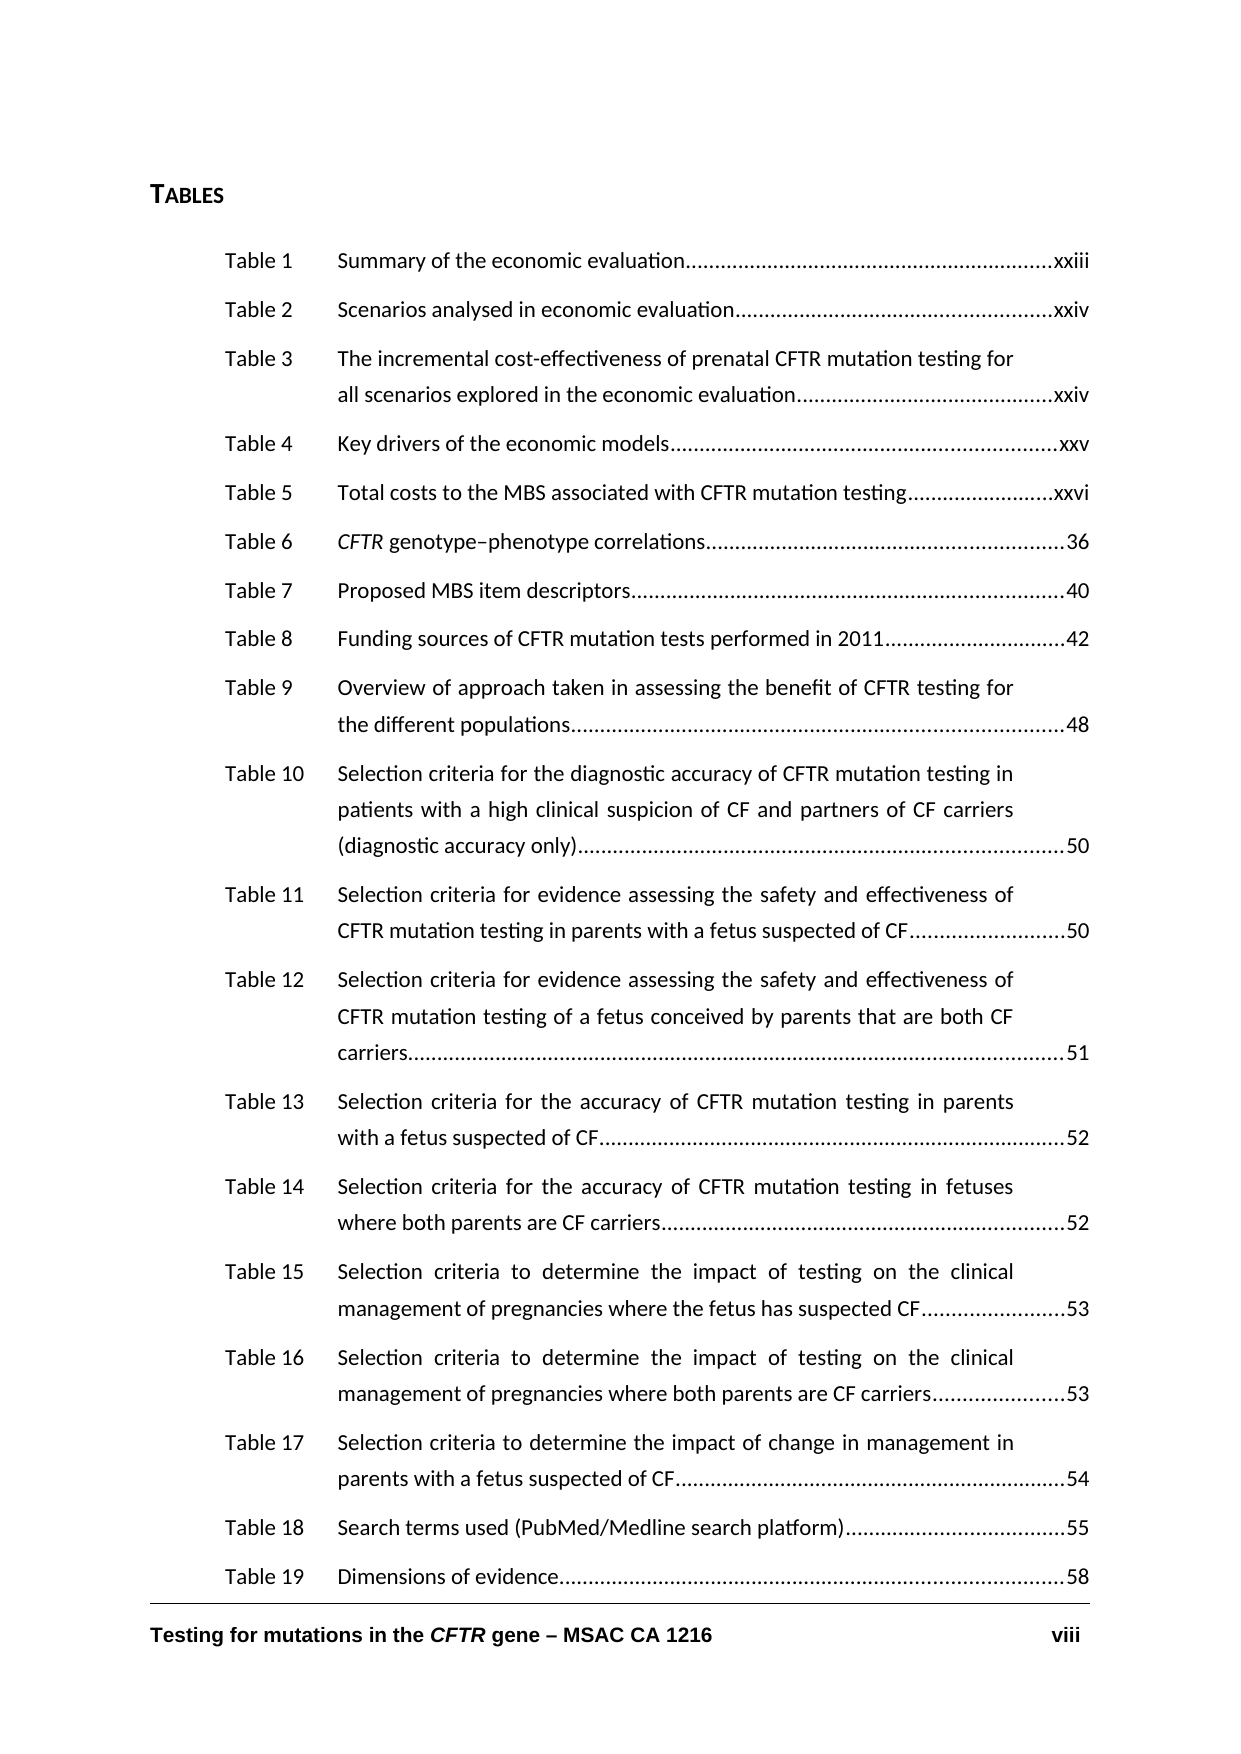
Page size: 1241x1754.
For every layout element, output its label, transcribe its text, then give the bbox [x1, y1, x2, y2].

text Table 16 Selection criteria to determine the impact of testing on the clinical management of pregnancies where both parents are CF carriers 53 [225, 1343, 1015, 1407]
text Table 1 Summary of the economic evaluation xxiii [225, 246, 1015, 274]
text Table 11 Selection criteria for evidence assessing the safety and effectiveness of CFTR mutation testing in parents with a fetus suspected of CF 50 [225, 880, 1015, 944]
text Table 17 Selection criteria to determine the impact of change in management in parents with a fetus suspected of CF 54 [225, 1428, 1015, 1492]
subtitle Tables [150, 175, 1090, 211]
text Table 15 Selection criteria to determine the impact of testing on the clinical management of pregnancies where the fetus has suspected CF 53 [225, 1257, 1015, 1322]
text Table 6 CFTR genotype–phenotype correlations 36 [225, 527, 1015, 555]
text Table 19 Dimensions of evidence 58 [225, 1562, 1015, 1590]
text Table 18 Search terms used (PubMed/Medline search platform) 55 [225, 1513, 1015, 1541]
text Table 13 Selection criteria for the accuracy of CFTR mutation testing in parents with a fetus suspected of CF 52 [225, 1087, 1015, 1151]
text Table 10 Selection criteria for the diagnostic accuracy of CFTR mutation testing in patients with a high clinical suspicion of CF and partners of CF carriers (diagnostic accuracy only) 50 [225, 759, 1015, 859]
text Table 12 Selection criteria for evidence assessing the safety and effectiveness of CFTR mutation testing of a fetus conceived by parents that are both CF carriers 51 [225, 965, 1015, 1066]
text Table 14 Selection criteria for the accuracy of CFTR mutation testing in fetuses where both parents are CF carriers 52 [225, 1172, 1015, 1237]
text Table 5 Total costs to the MBS associated with CFTR mutation testing xxvi [225, 478, 1015, 506]
text Table 7 Proposed MBS item descriptors 40 [225, 576, 1015, 604]
text Table 9 Overview of approach taken in assessing the benefit of CFTR testing for the different populations 48 [225, 673, 1015, 738]
text Table 8 Funding sources of CFTR mutation tests performed in 2011 42 [225, 624, 1015, 653]
text Table 4 Key drivers of the economic models xxv [225, 429, 1015, 457]
text Table 3 The incremental cost-effectiveness of prenatal CFTR mutation testing for all scenarios explored in the economic evaluation xxiv [225, 344, 1015, 408]
text Table 2 Scenarios analysed in economic evaluation xxiv [225, 295, 1015, 323]
